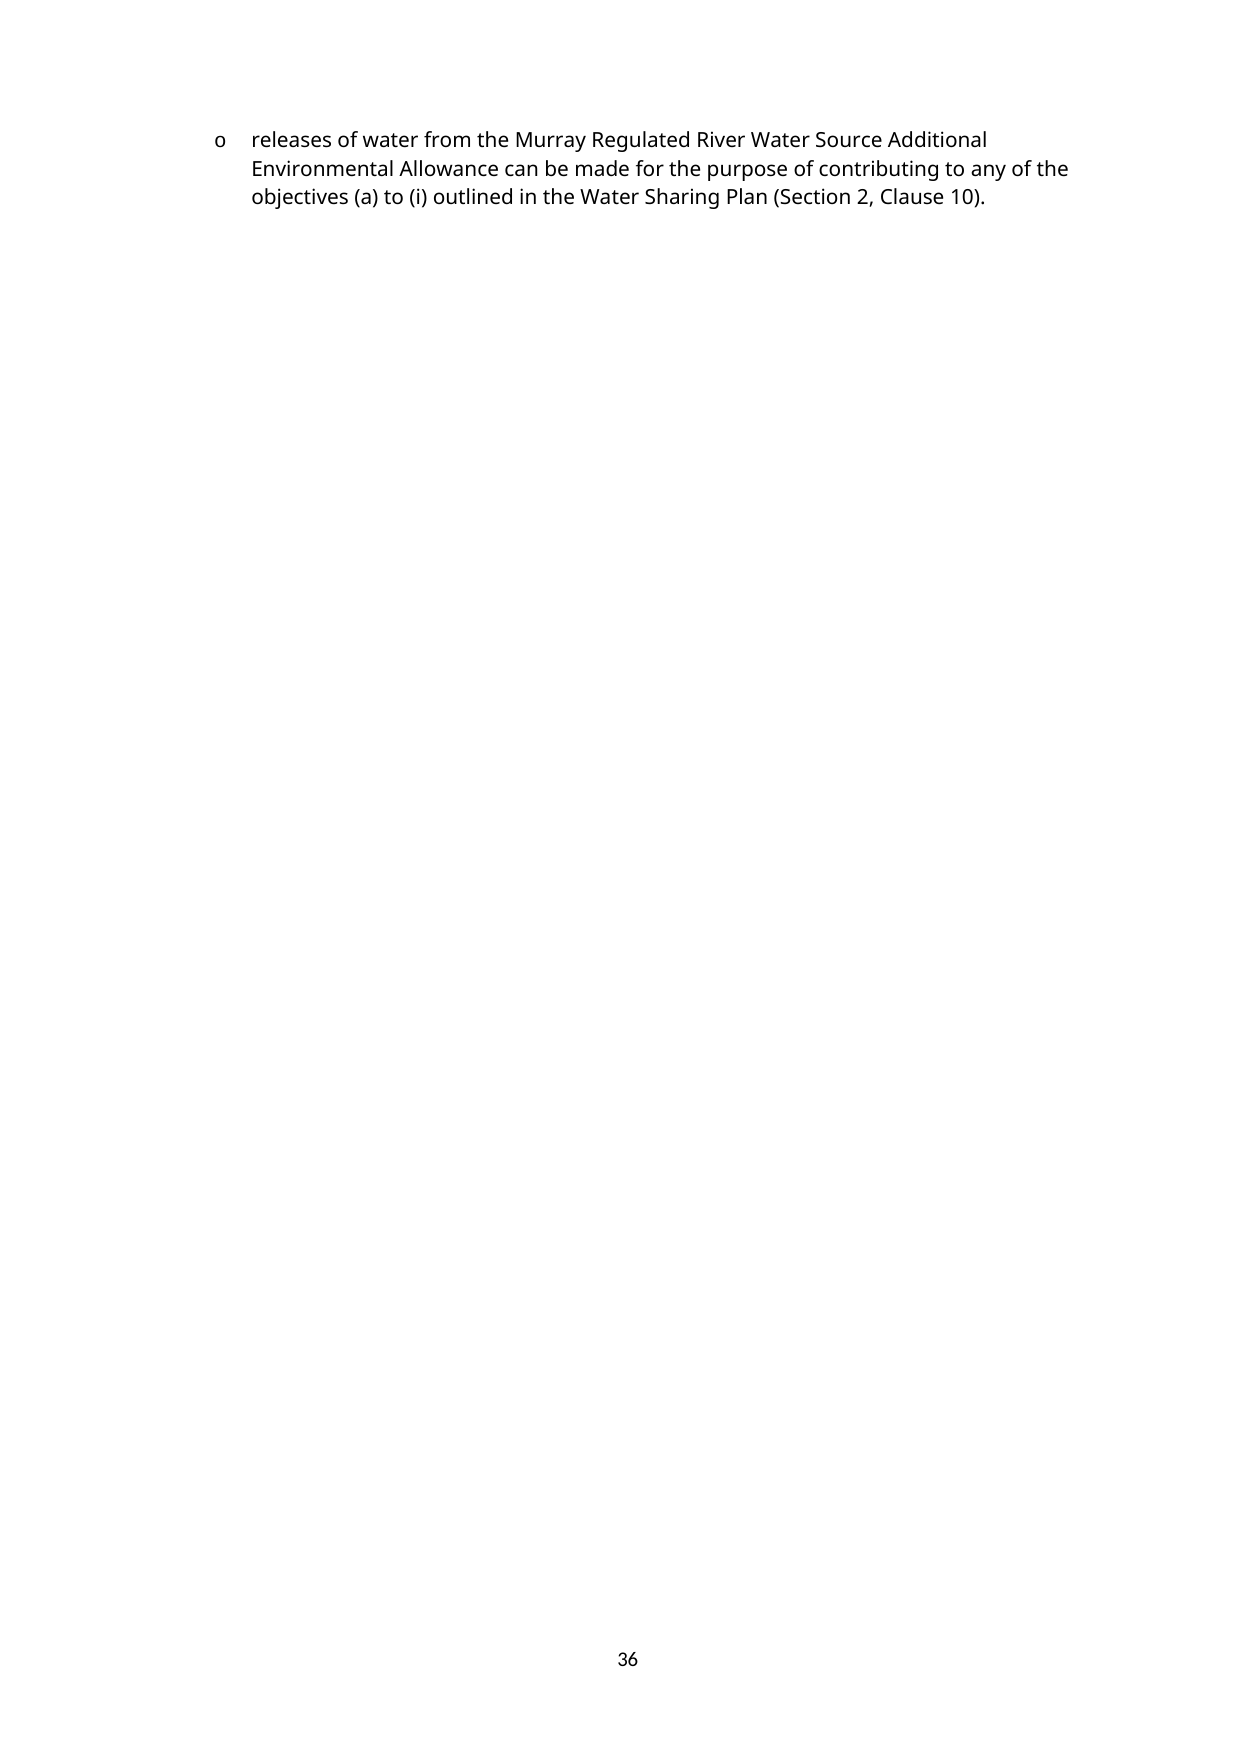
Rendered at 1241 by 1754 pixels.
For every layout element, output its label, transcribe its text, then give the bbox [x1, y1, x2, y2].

list releases of water from the Murray Regulated River Water Source Additional Environmental Allowance can be made for the purpose of contributing to any of the objectives (a) to (i) outlined in the Water Sharing Plan (Section 2, Clause 10). [214, 126, 1122, 211]
